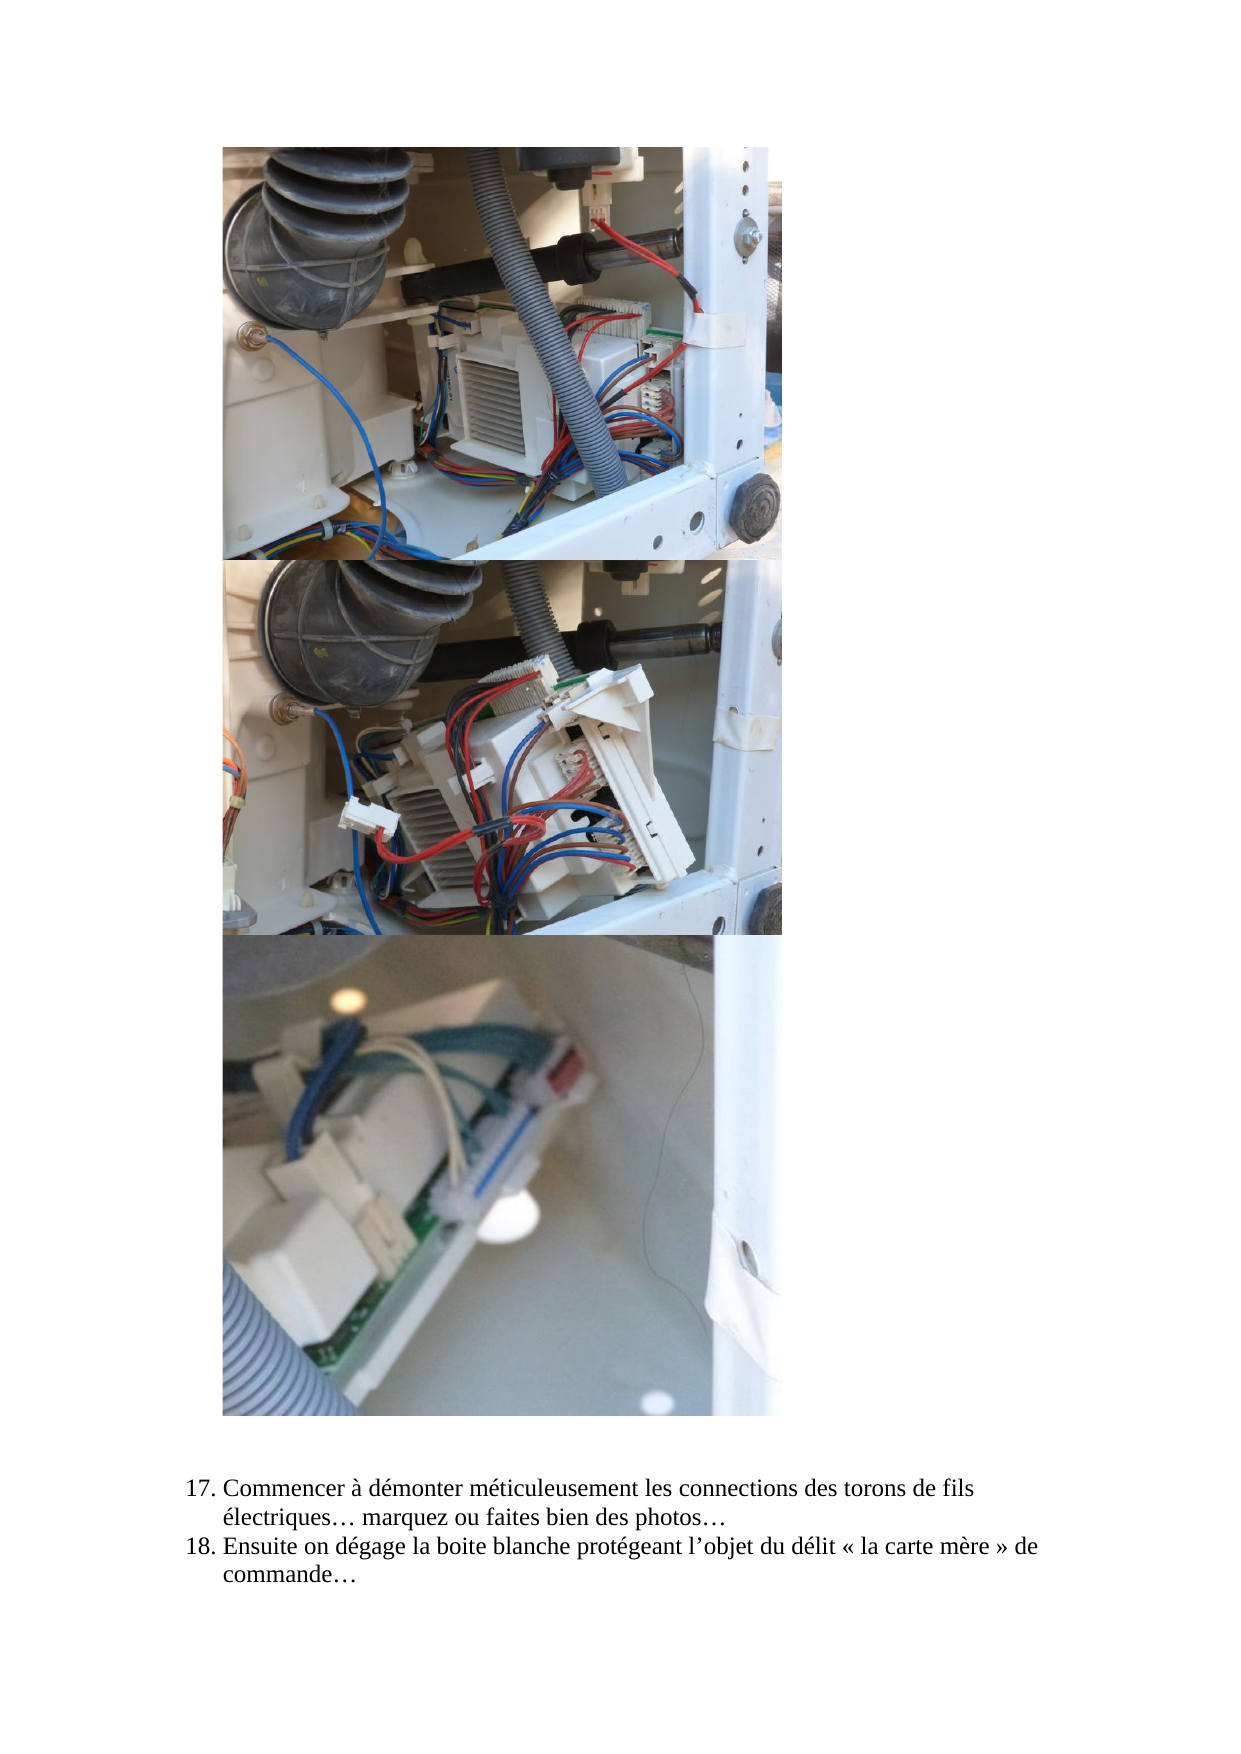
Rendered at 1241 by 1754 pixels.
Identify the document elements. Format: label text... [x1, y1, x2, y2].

list Commencer à démonter méticuleusement les connections des torons de fils électriques… marquez ou faites bien des photos… [185, 1473, 1093, 1531]
list Ensuite on dégage la boite blanche protégeant l’objet du délit « la carte mère » de commande… [185, 1531, 1093, 1588]
picture [222, 147, 782, 1416]
